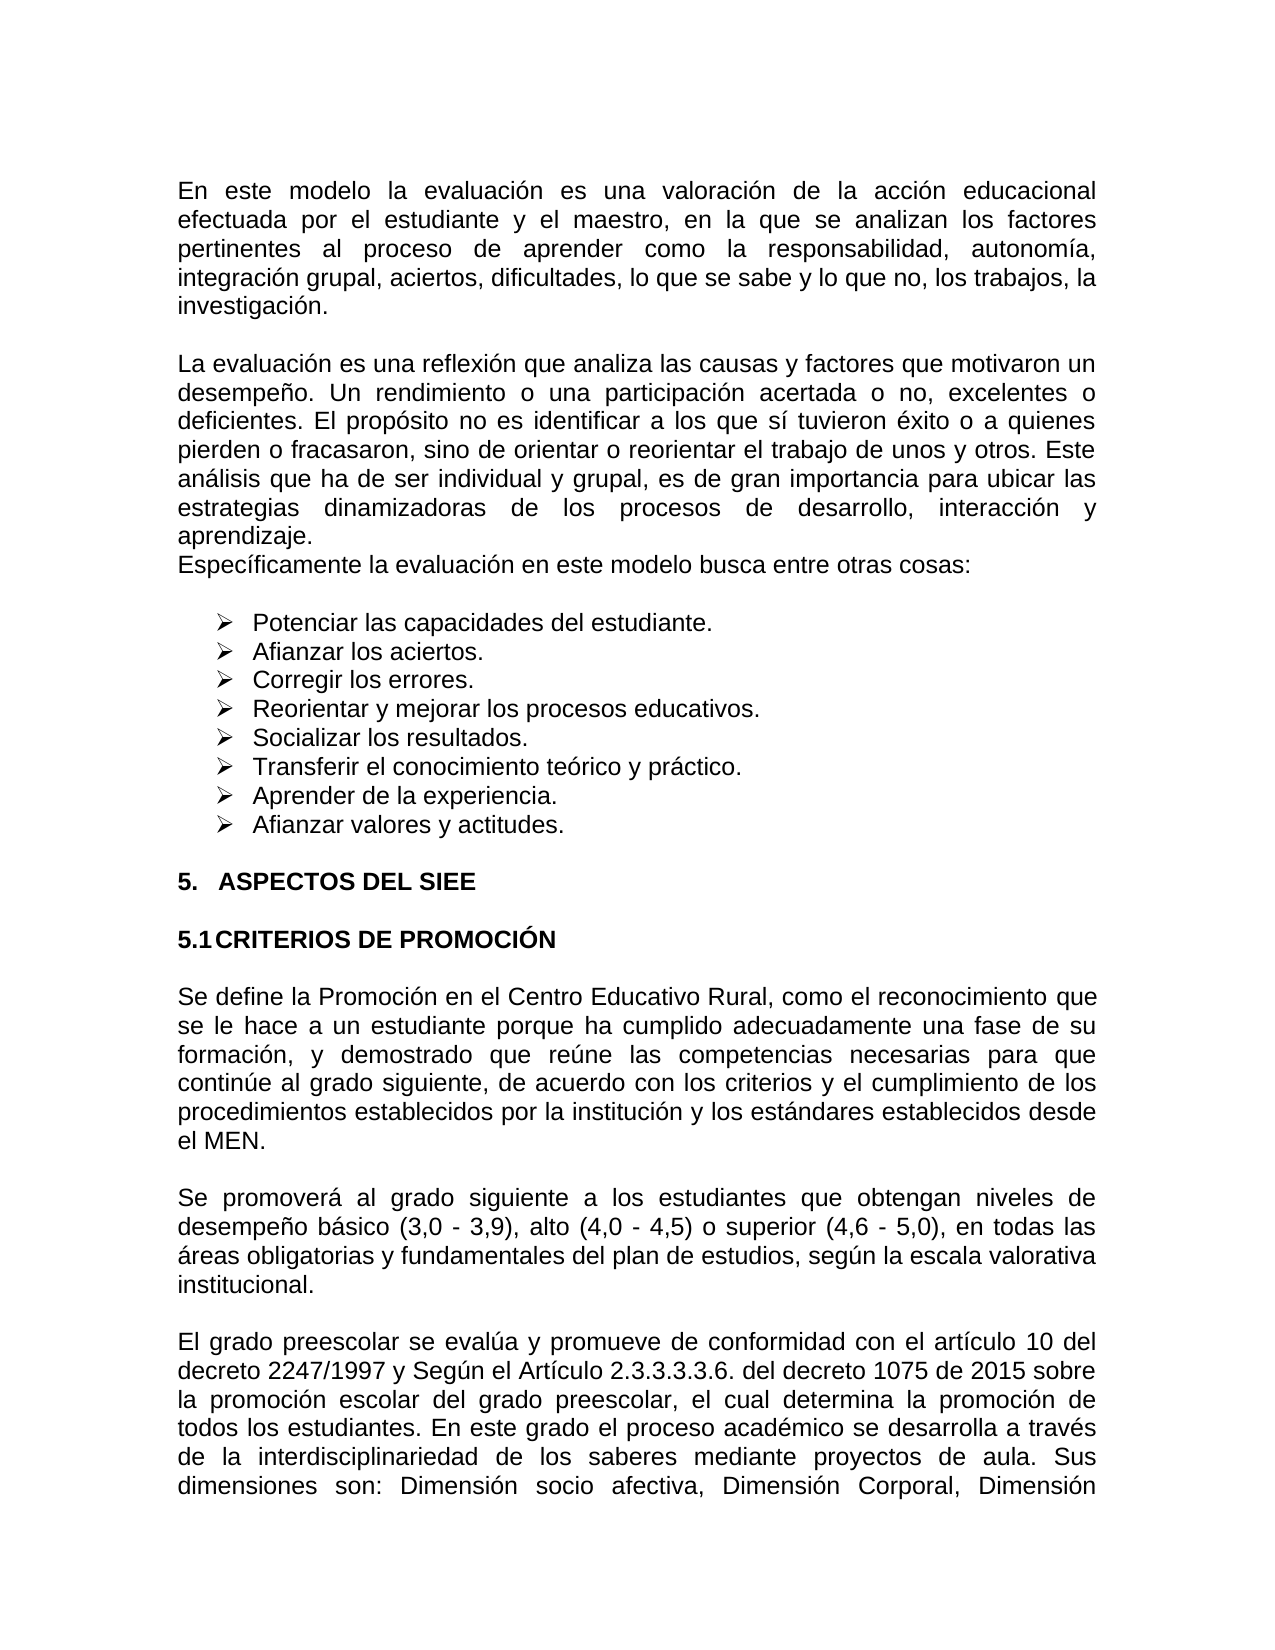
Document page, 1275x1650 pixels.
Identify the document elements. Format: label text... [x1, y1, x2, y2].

list Corregir los errores. [215, 665, 1098, 694]
list Afianzar los aciertos. [215, 636, 1098, 665]
list Transferir el conocimiento teórico y práctico. [215, 752, 1098, 781]
list ASPECTOS DEL SIEE [177, 867, 1098, 896]
list Aprender de la experiencia. [215, 781, 1098, 809]
text Se define la Promoción en el Centro Educativo Rural, como el reconocimiento que se le hace a un estudiante porque ha cumplido adecuadamente una fase de su formación, y demostrado que reúne las competencias necesarias para que continúe al grado siguiente, de acuerdo con los criterios y el cumplimiento de los procedimientos establecidos por la institución y los estándares establecidos desde el MEN. [177, 982, 1098, 1155]
list Afianzar valores y actitudes. [215, 809, 1098, 838]
text Específicamente la evaluación en este modelo busca entre otras cosas: [177, 550, 1098, 579]
text En este modelo la evaluación es una valoración de la acción educacional efectuada por el estudiante y el maestro, en la que se analizan los factores pertinentes al proceso de aprender como la responsabilidad, autonomía, integración grupal, aciertos, dificultades, lo que se sabe y lo que no, los trabajos, la investigación. [177, 176, 1098, 320]
list CRITERIOS DE PROMOCIÓN [177, 925, 1098, 953]
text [177, 1327, 1098, 1500]
list Socializar los resultados. [215, 723, 1098, 752]
list Potenciar las capacidades del estudiante. [215, 608, 1098, 636]
text Se promoverá al grado siguiente a los estudiantes que obtengan niveles de desempeño básico (3,0 - 3,9), alto (4,0 - 4,5) o superior (4,6 - 5,0), en todas las áreas obligatorias y fundamentales del plan de estudios, según la escala valorativa institucional. [177, 1183, 1098, 1298]
text La evaluación es una reflexión que analiza las causas y factores que motivaron un desempeño. Un rendimiento o una participación acertada o no, excelentes o deficientes. El propósito no es identificar a los que sí tuvieron éxito o a quienes pierden o fracasaron, sino de orientar o reorientar el trabajo de unos y otros. Este análisis que ha de ser individual y grupal, es de gran importancia para ubicar las estrategias dinamizadoras de los procesos de desarrollo, interacción y aprendizaje. [177, 349, 1098, 550]
list Reorientar y mejorar los procesos educativos. [215, 694, 1098, 723]
